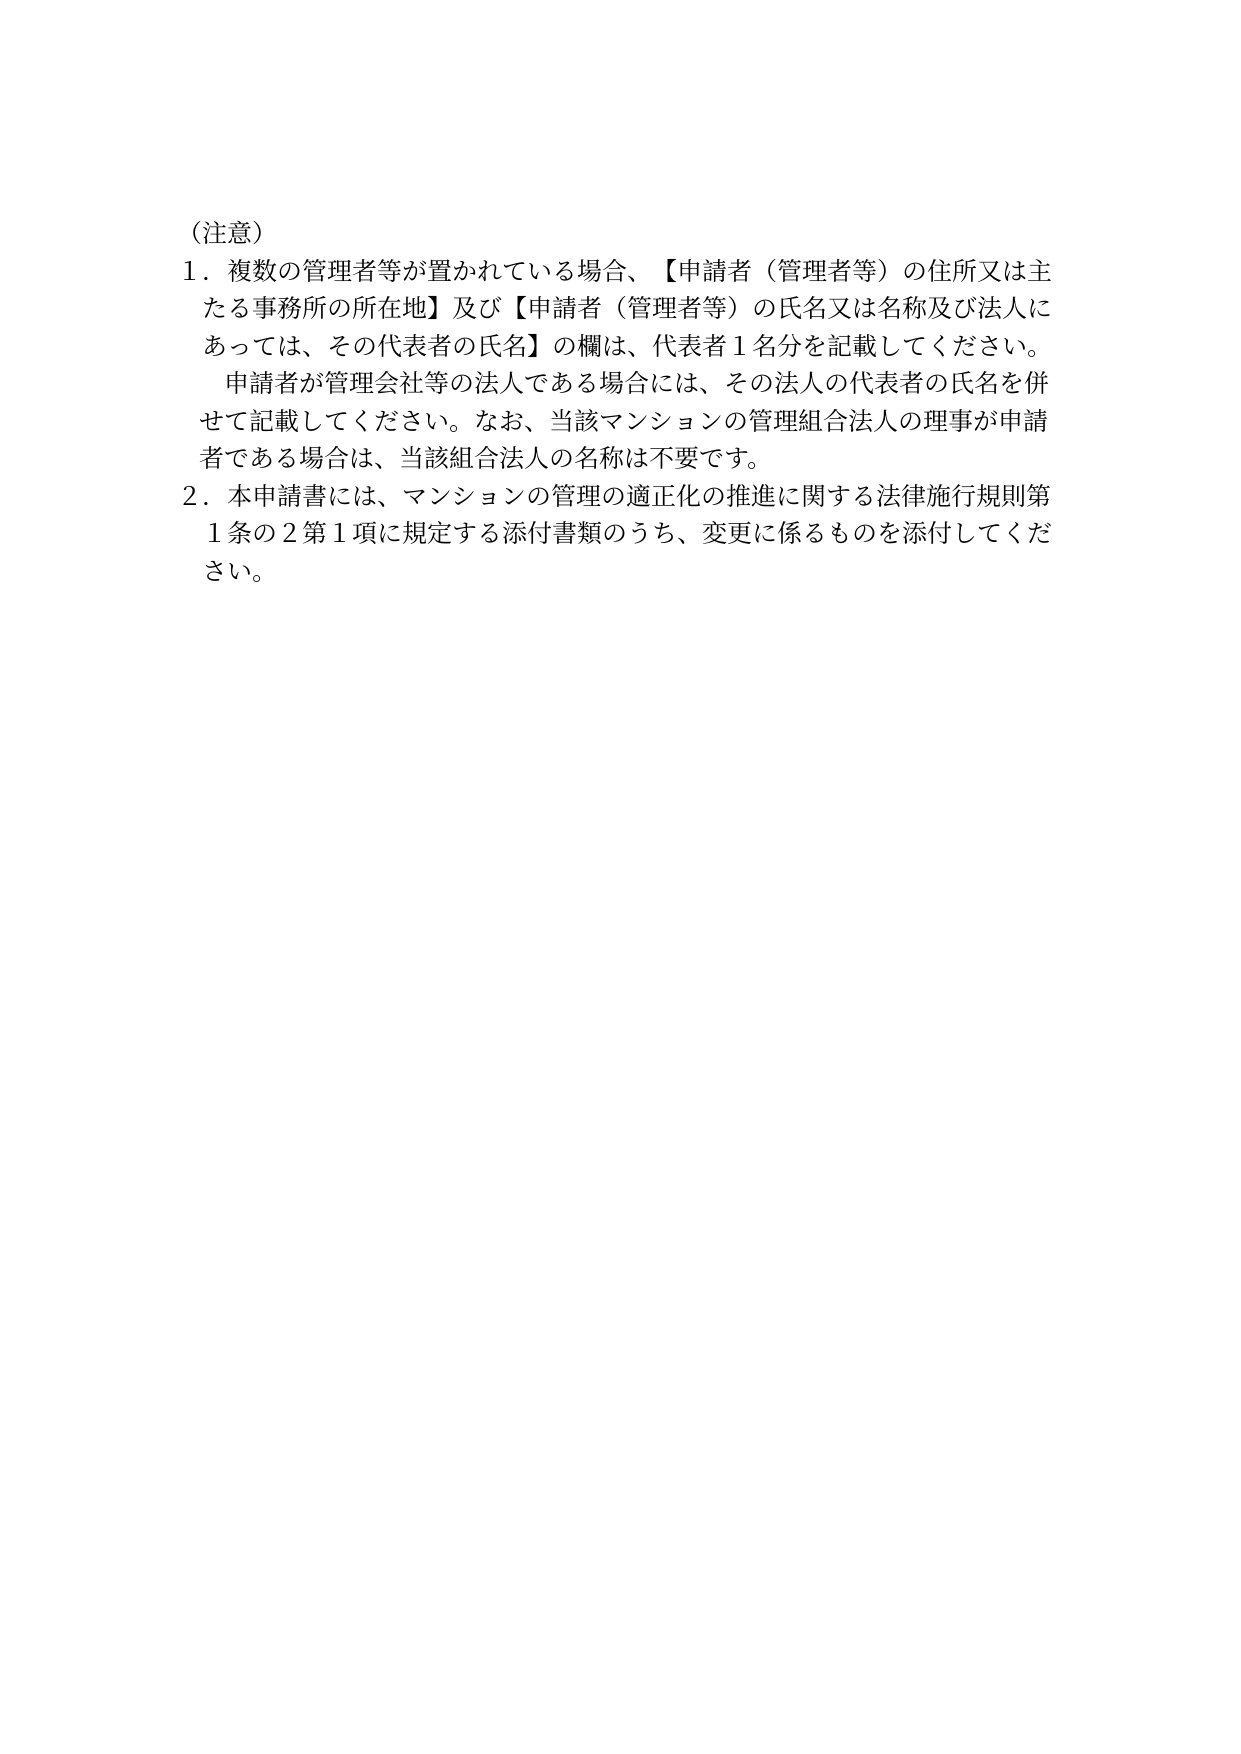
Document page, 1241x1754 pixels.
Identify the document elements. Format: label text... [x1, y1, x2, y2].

text 申請者が管理会社等の法人である場合には、その法人の代表者の氏名を併せて記載してください。なお、当該マンションの管理組合法人の理事が申請者である場合は、当該組合法人の名称は不要です。 [199, 363, 1063, 476]
text １．複数の管理者等が置かれている場合、【申請者（管理者等）の住所又は主たる事務所の所在地】及び【申請者（管理者等）の氏名又は名称及び法人にあっては、その代表者の氏名】の欄は、代表者１名分を記載してください。 [177, 251, 1063, 363]
text ２．本申請書には、マンションの管理の適正化の推進に関する法律施行規則第１条の２第１項に規定する添付書類のうち、変更に係るものを添付してください。 [177, 476, 1063, 588]
text （注意） [177, 213, 1063, 251]
